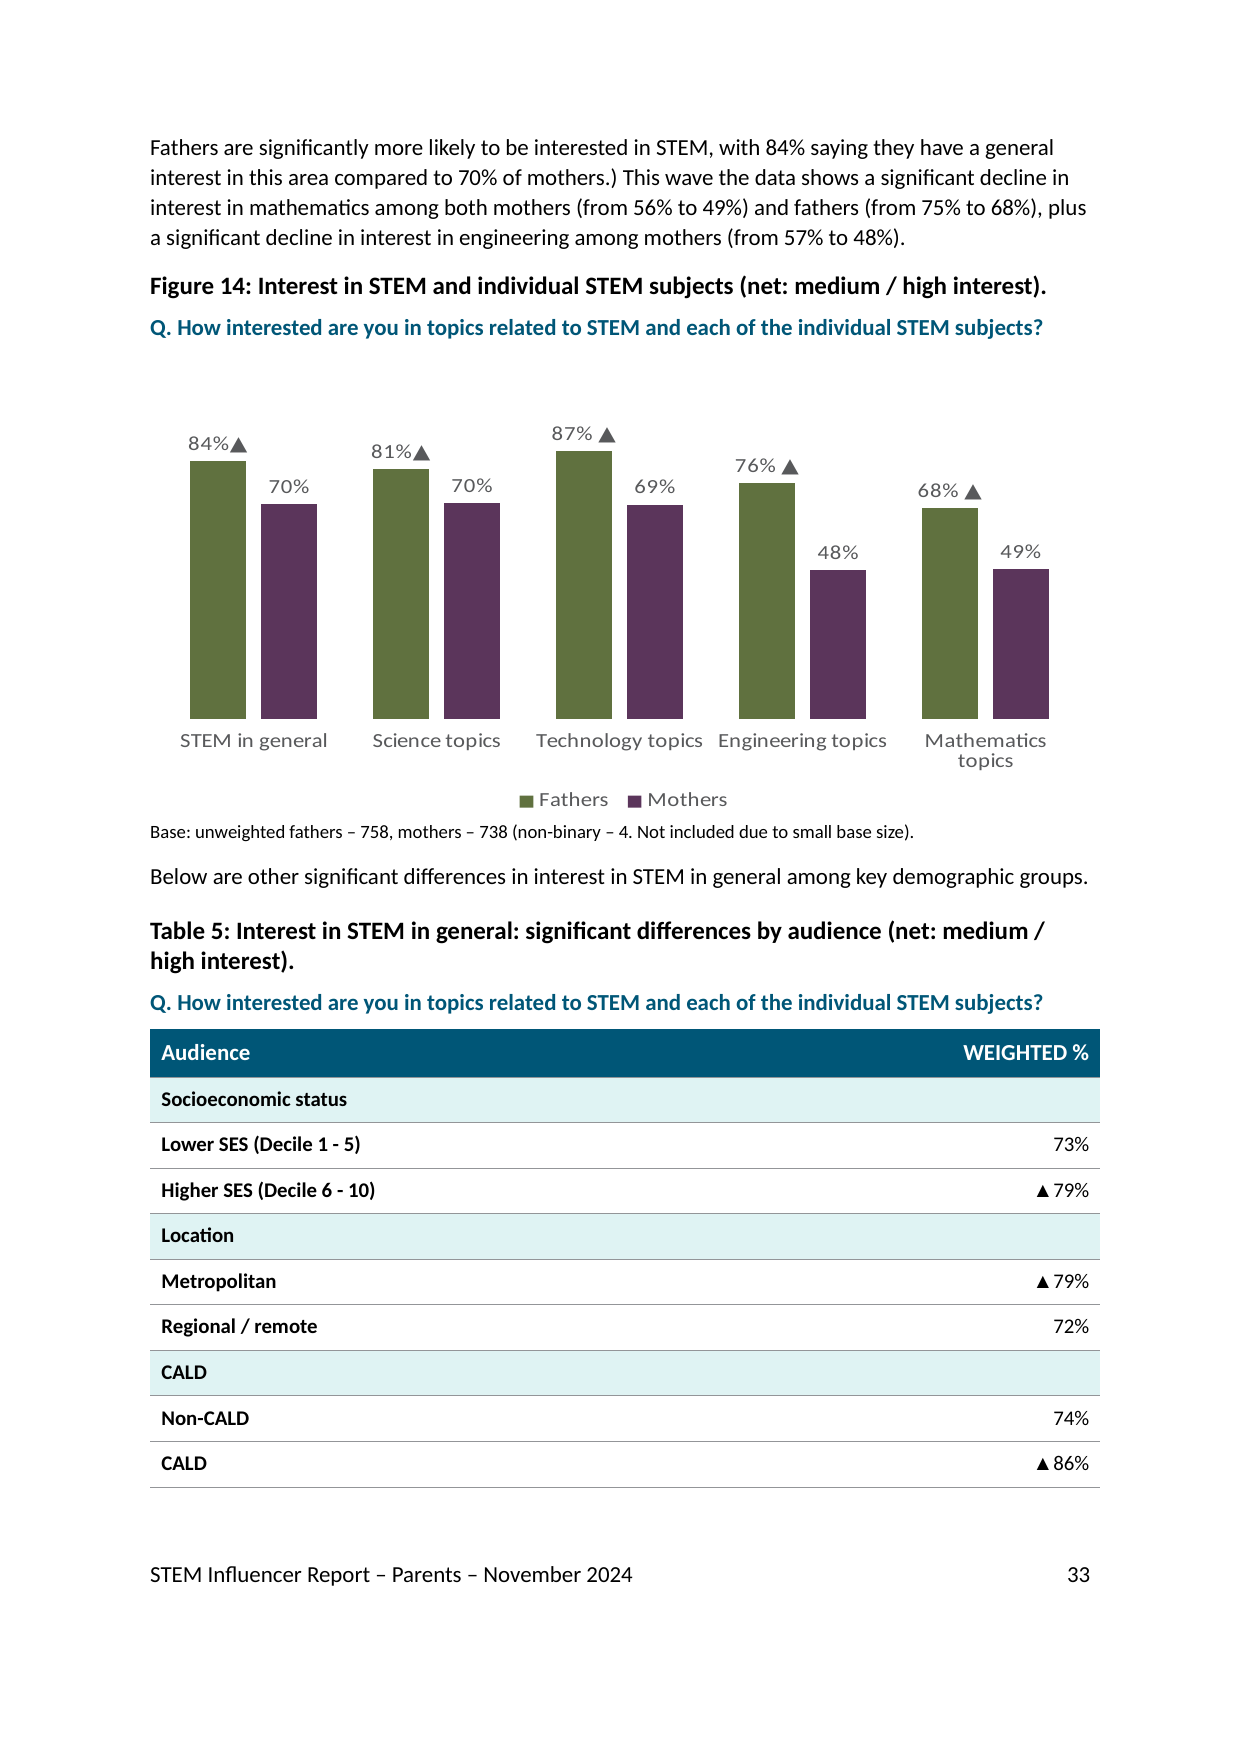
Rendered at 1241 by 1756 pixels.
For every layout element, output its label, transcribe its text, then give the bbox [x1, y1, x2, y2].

table_cell 73% [856, 1123, 1100, 1168]
table_cell CALD [150, 1351, 856, 1395]
table_cell [856, 1078, 1100, 1122]
table_cell ▲79% [856, 1260, 1100, 1304]
table_header Audience [150, 1029, 856, 1077]
table_cell Location [150, 1214, 856, 1259]
table_cell Lower SES (Decile 1 - 5) [150, 1123, 856, 1168]
table_cell Higher SES (Decile 6 - 10) [150, 1169, 856, 1213]
table_cell CALD [150, 1442, 856, 1486]
table_cell Socioeconomic status [150, 1078, 856, 1122]
table_cell ▲86% [856, 1442, 1100, 1486]
table_cell 72% [856, 1305, 1100, 1350]
table_cell [856, 1351, 1100, 1395]
text Below are other significant differences in interest in STEM in general among key demographic groups. [150, 862, 1090, 890]
text Q. How interested are you in topics related to STEM and each of the individual STEM subjects? [150, 313, 1090, 341]
table_cell Metropolitan [150, 1260, 856, 1304]
table_cell Non-CALD [150, 1396, 856, 1441]
table_cell 74% [856, 1396, 1100, 1441]
table_cell ▲79% [856, 1169, 1100, 1213]
text Fathers are significantly more likely to be interested in STEM, with 84% saying they have a general interest in this area compared to 70% of mothers.) This wave the data shows a significant decline in interest in mathematics among both mothers (from 56% to 49%) and fathers (from 75% to 68%), plus a significant decline in interest in engineering among mothers (from 57% to 48%). [150, 133, 1090, 252]
text Table 5: Interest in STEM in general: significant differences by audience (net: medium / high interest). [150, 915, 1090, 976]
text Q. How interested are you in topics related to STEM and each of the individual STEM subjects? [150, 988, 1090, 1016]
table_cell Regional / remote [150, 1305, 856, 1350]
text Figure 14: Interest in STEM and individual STEM subjects (net: medium / high interest). [150, 270, 1090, 301]
table_header WEIGHTED % [856, 1029, 1100, 1077]
table_cell [856, 1214, 1100, 1259]
text Base: unweighted fathers – 758, mothers – 738 (non-binary – 4. Not included due to small base size). [150, 819, 1090, 843]
